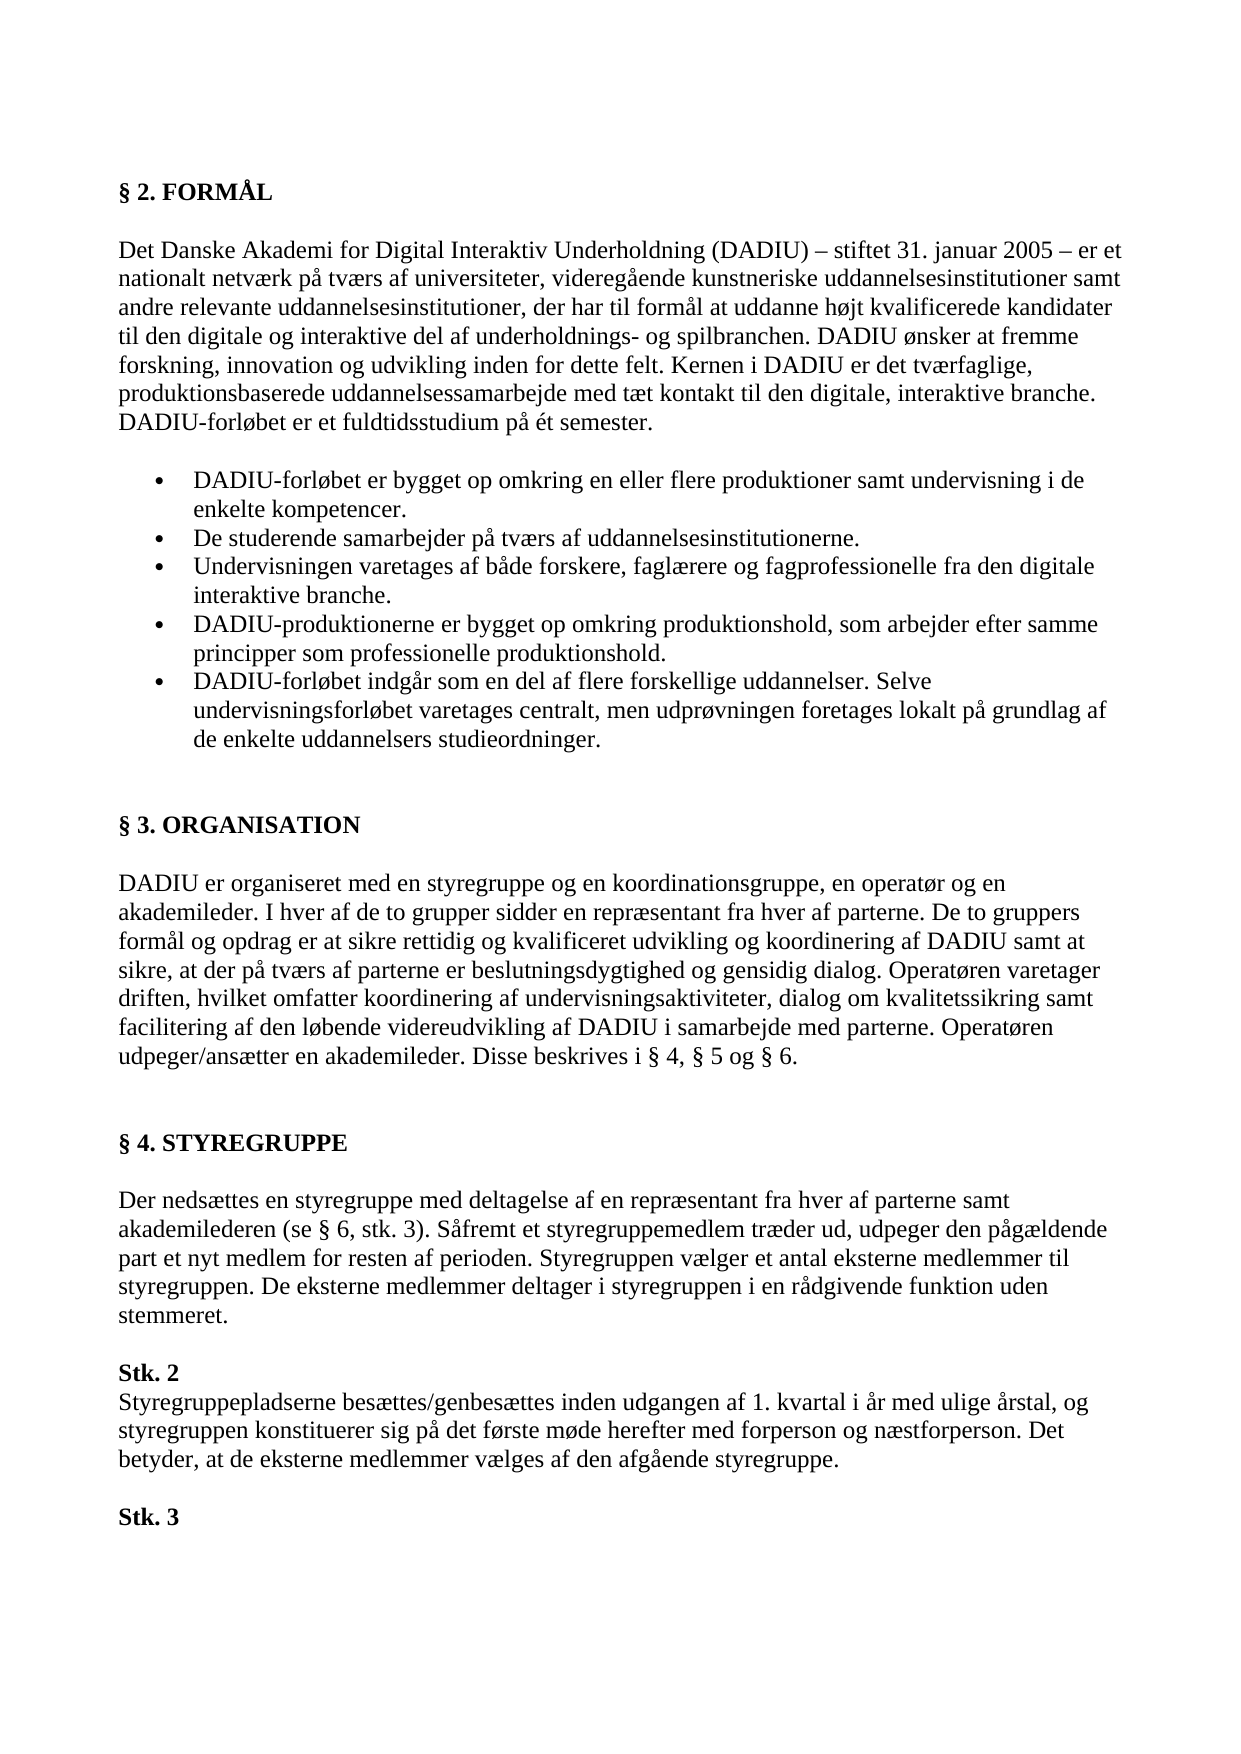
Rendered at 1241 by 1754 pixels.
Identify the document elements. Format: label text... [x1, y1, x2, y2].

text § 4. STYREGRUPPE Der nedsættes en styregruppe med deltagelse af en repræsentant fra hver af parterne samt akademilederen (se § 6, stk. 3). Såfremt et styregruppemedlem træder ud, udpeger den pågældende part et nyt medlem for resten af perioden. Styregruppen vælger et antal eksterne medlemmer til styregruppen. De eksterne medlemmer deltager i styregruppen i en rådgivende funktion uden stemmeret. [118, 1099, 1122, 1329]
list DADIU-produktionerne er bygget op omkring produktionshold, som arbejder efter samme principper som professionelle produktionshold. [156, 609, 1122, 666]
text § 3. ORGANISATION [118, 782, 1122, 839]
list DADIU-forløbet er bygget op omkring en eller flere produktioner samt undervisning i de enkelte kompetencer. [156, 465, 1122, 523]
list De studerende samarbejder på tværs af uddannelsesinstitutionerne. [156, 523, 1122, 551]
list DADIU-forløbet indgår som en del af flere forskellige uddannelser. Selve undervisningsforløbet varetages centralt, men udprøvningen foretages lokalt på grundlag af de enkelte uddannelsers studieordninger. [156, 666, 1122, 753]
text DADIU er organiseret med en styregruppe og en koordinationsgruppe, en operatør og en akademileder. I hver af de to grupper sidder en repræsentant fra hver af parterne. De to gruppers formål og opdrag er at sikre rettidig og kvalificeret udvikling og koordinering af DADIU samt at sikre, at der på tværs af parterne er beslutningsdygtighed og gensidig dialog. Operatøren varetager driften, hvilket omfatter koordinering af undervisningsaktiviteter, dialog om kvalitetssikring samt facilitering af den løbende videreudvikling af DADIU i samarbejde med parterne. Operatøren udpeger/ansætter en akademileder. Disse beskrives i § 4, ​​§ 5 og § 6. [118, 868, 1122, 1070]
list Undervisningen varetages af både forskere, faglærere og fagprofessionelle fra den digitale interaktive branche. [156, 551, 1122, 609]
text § 2. FORMÅL Det Danske Akademi for Digital Interaktiv Underholdning (DADIU) – stiftet 31. januar 2005 – er et nationalt netværk på tværs af universiteter, videregående kunstneriske uddannelsesinstitutioner samt andre relevante uddannelsesinstitutioner, der har til formål at uddanne højt kvalificerede kandidater til den digitale og interaktive del af underholdnings- og spilbranchen. DADIU ønsker at fremme forskning, innovation og udvikling inden for dette felt. Kernen i DADIU er det tværfaglige, produktionsbaserede uddannelsessamarbejde med tæt kontakt til den digitale, interaktive branche. DADIU-forløbet er et fuldtidsstudium på ét semester. [118, 177, 1122, 436]
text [118, 1358, 1122, 1531]
